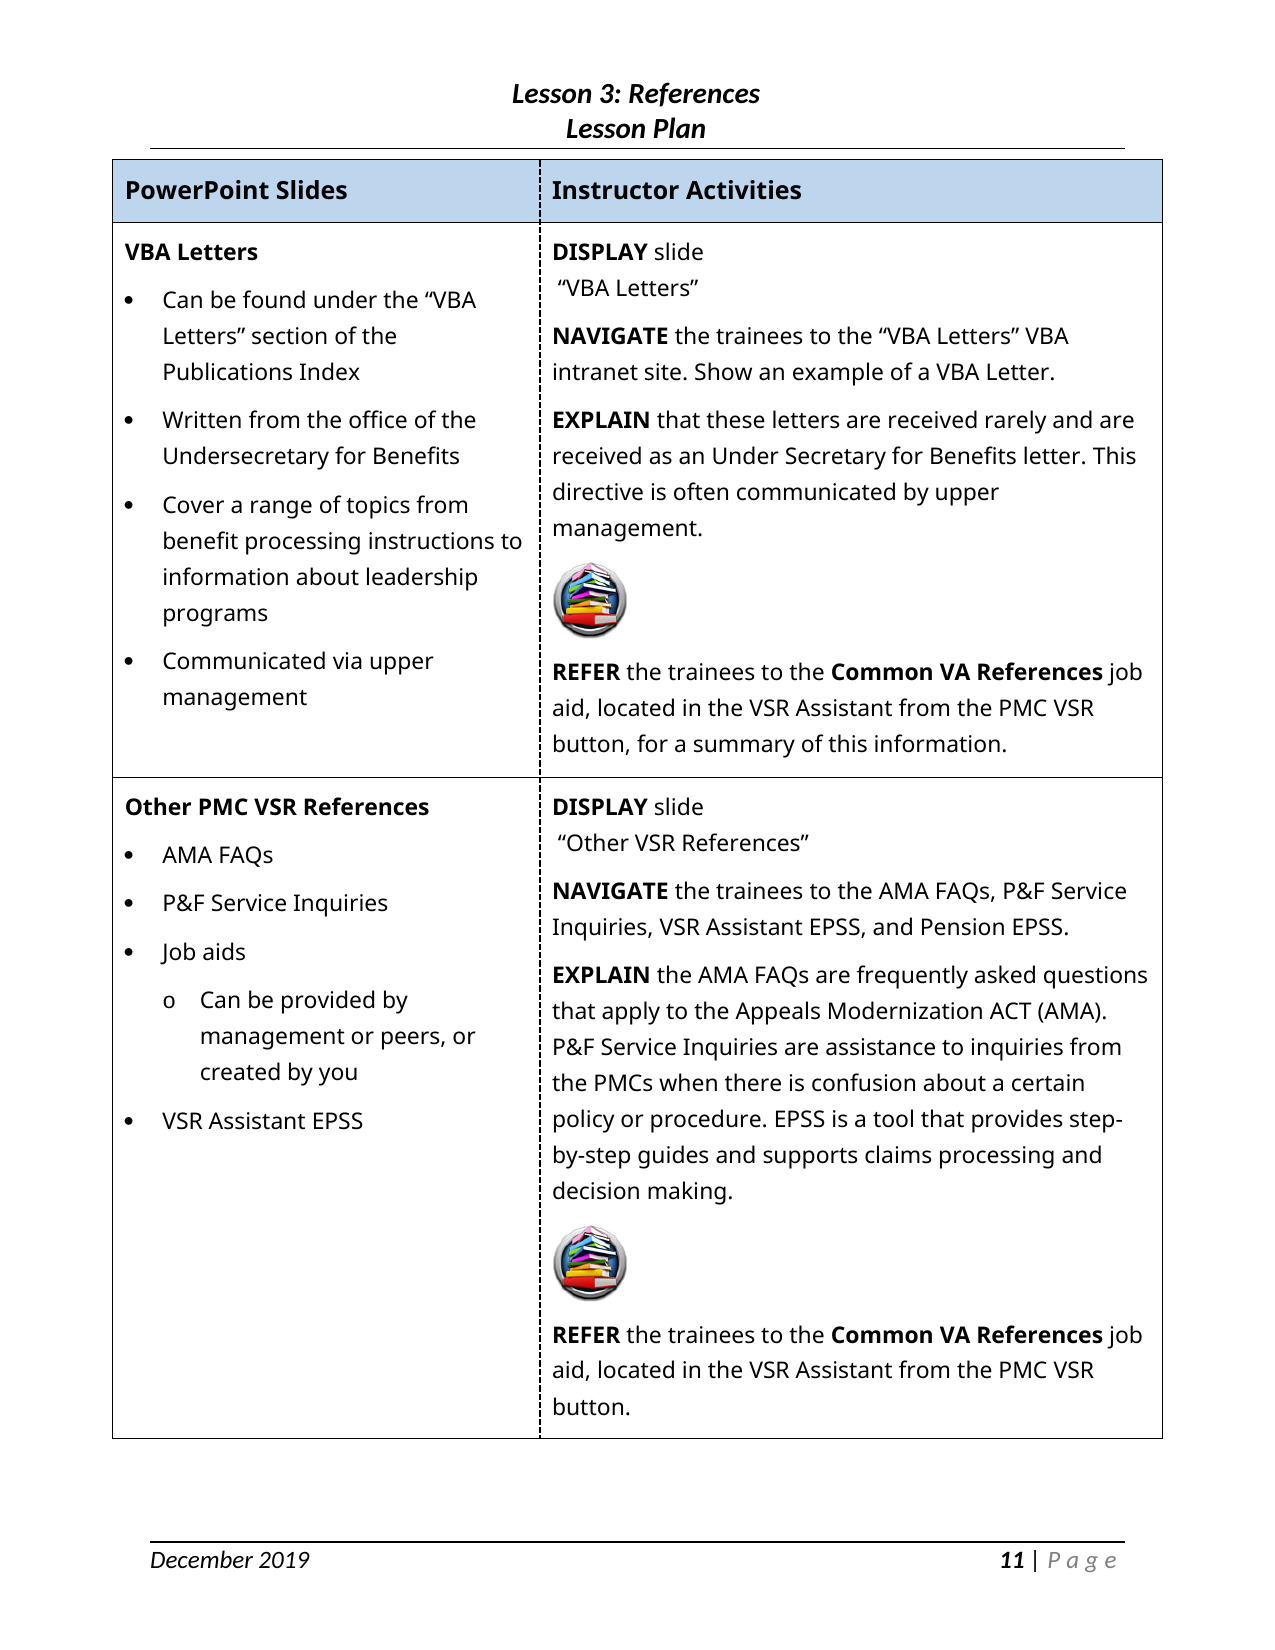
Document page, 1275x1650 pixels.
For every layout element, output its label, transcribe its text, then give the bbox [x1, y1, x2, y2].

table_header Instructor Activities [540, 160, 1162, 222]
table_cell DISPLAY slide “VBA Letters” NAVIGATE the trainees to the “VBA Letters” VBA intranet site. Show an example of a VBA Letter. EXPLAIN that these letters are received rarely and are received as an Under Secretary for Benefits letter. This directive is often communicated by upper management. REFER the trainees to the Common VA References job aid, located in the VSR Assistant from the PMC VSR button, for a summary of this information. [540, 223, 1162, 777]
picture [551, 560, 628, 639]
table_cell Other PMC VSR References AMA FAQs P&F Service Inquiries Job aids Can be provided by management or peers, or created by you VSR Assistant EPSS [113, 778, 540, 1438]
table_header PowerPoint Slides [113, 160, 540, 222]
table_cell VBA Letters Can be found under the “VBA Letters” section of the Publications Index Written from the office of the Undersecretary for Benefits Cover a range of topics from benefit processing instructions to information about leadership programs Communicated via upper management [113, 223, 540, 777]
table_cell DISPLAY slide “Other VSR References” NAVIGATE the trainees to the AMA FAQs, P&F Service Inquiries, VSR Assistant EPSS, and Pension EPSS. EXPLAIN the AMA FAQs are frequently asked questions that apply to the Appeals Modernization ACT (AMA). P&F Service Inquiries are assistance to inquiries from the PMCs when there is confusion about a certain policy or procedure. EPSS is a tool that provides step-by-step guides and supports claims processing and decision making. REFER the trainees to the Common VA References job aid, located in the VSR Assistant from the PMC VSR button. [540, 778, 1162, 1438]
picture [551, 1223, 628, 1302]
